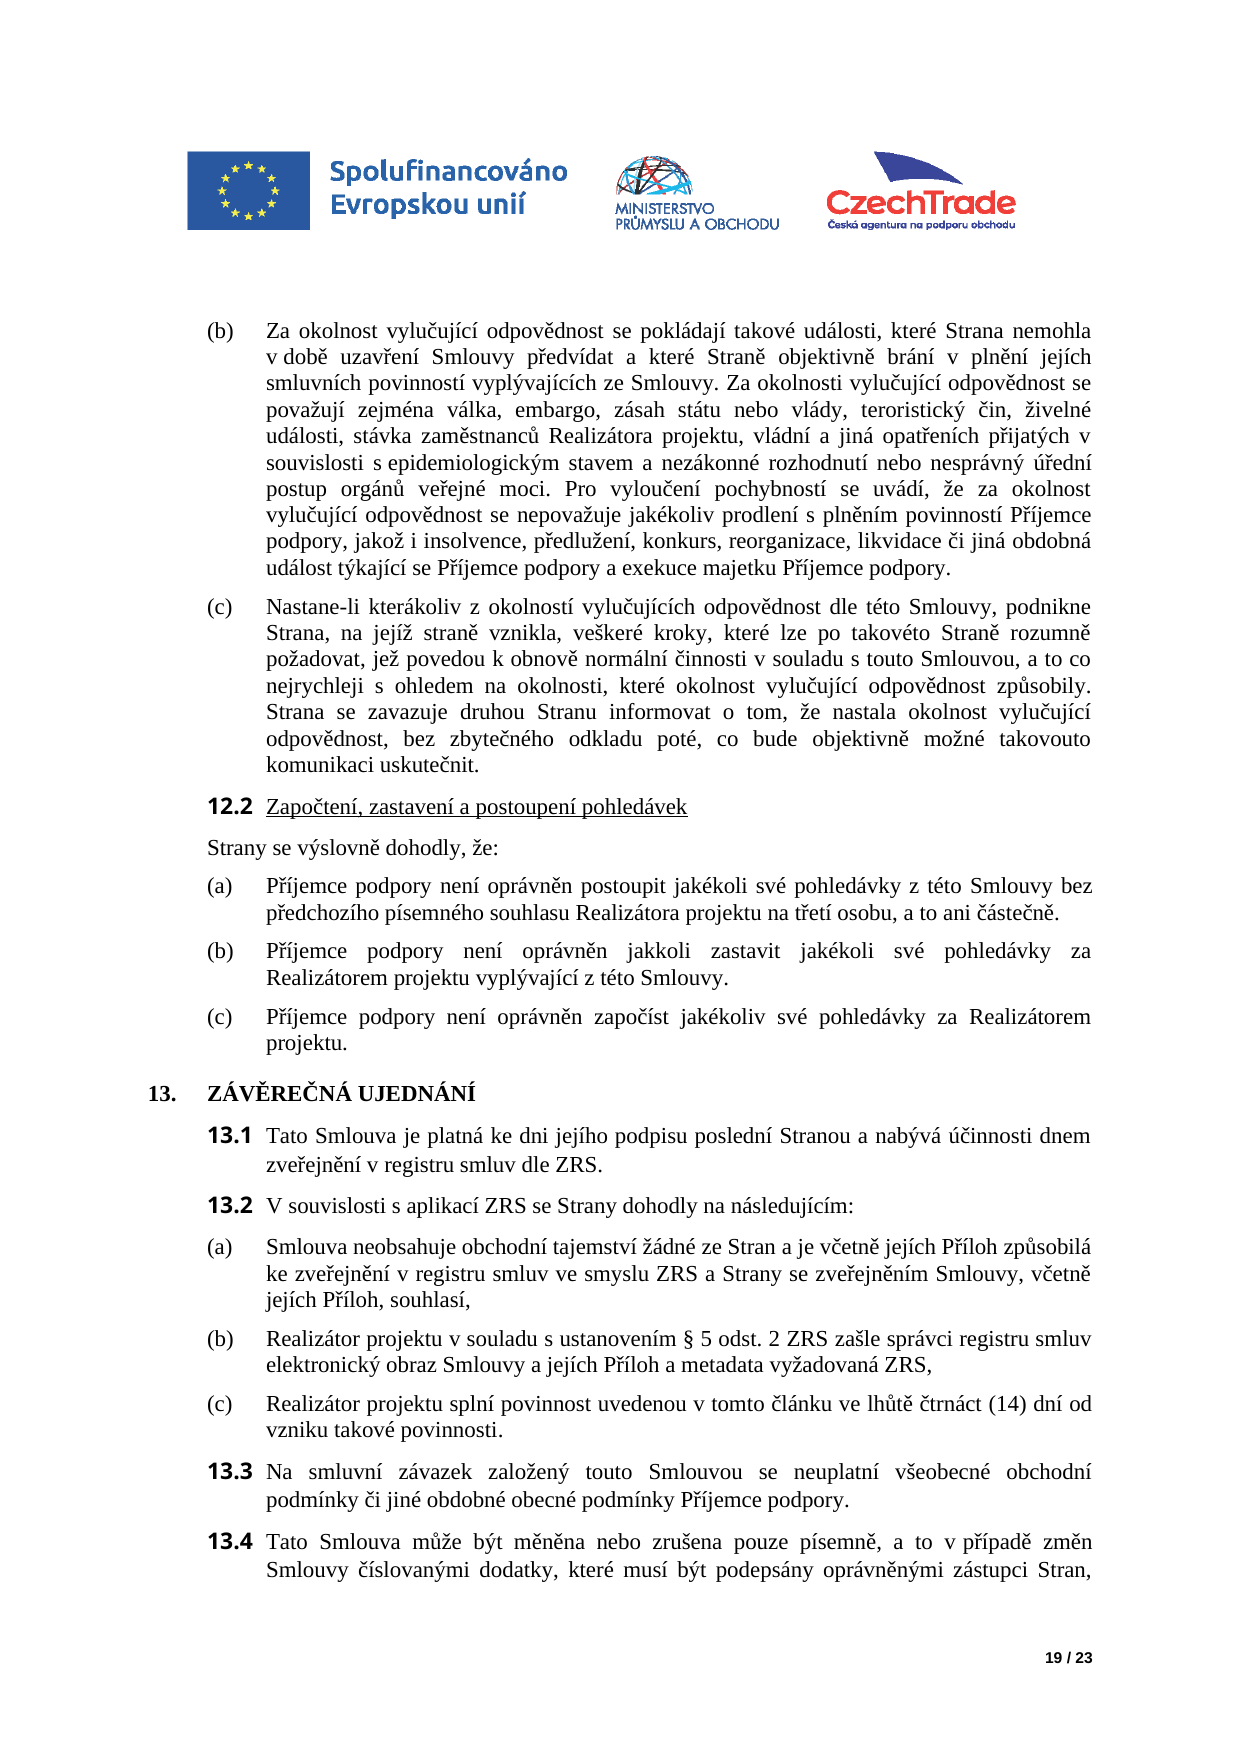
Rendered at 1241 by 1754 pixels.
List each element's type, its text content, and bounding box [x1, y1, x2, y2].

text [207, 1525, 1092, 1583]
text V souvislosti s aplikací ZRS se Strany dohodly na následujícím: [207, 1189, 1092, 1221]
list Strany se výslovně dohodly, že: [207, 833, 1092, 860]
text Nastane-li kterákoliv z okolností vylučujících odpovědnost dle této Smlouvy, podnikne Strana, na jejíž straně vznikla, veškeré kroky, které lze po takovéto Straně rozumně požadovat, jež povedou k obnově normální činnosti v souladu s touto Smlouvou, a to co nejrychleji s ohledem na okolnosti, které okolnost vylučující odpovědnost způsobily. Strana se zavazuje druhou Stranu informovat o tom, že nastala okolnost vylučující odpovědnost, bez zbytečného odkladu poté, co bude objektivně možné takovouto komunikaci uskutečnit. [207, 593, 1092, 777]
text Tato Smlouva je platná ke dni jejího podpisu poslední Stranou a nabývá účinnosti dnem zveřejnění v registru smluv dle ZRS. [207, 1119, 1092, 1177]
text Příjemce podpory není oprávněn započíst jakékoliv své pohledávky za Realizátorem projektu. [207, 1003, 1092, 1056]
text Realizátor projektu v souladu s ustanovením § 5 odst. 2 ZRS zašle správci registru smluv elektronický obraz Smlouvy a jejích Příloh a metadata vyžadovaná ZRS, [207, 1325, 1092, 1377]
text Příjemce podpory není oprávněn postoupit jakékoli své pohledávky z této Smlouvy bez předchozího písemného souhlasu Realizátora projektu na třetí osobu, a to ani částečně. [207, 872, 1092, 925]
text Na smluvní závazek založený touto Smlouvou se neuplatní všeobecné obchodní podmínky či jiné obdobné obecné podmínky Příjemce podpory. [207, 1455, 1092, 1513]
text Smlouva neobsahuje obchodní tajemství žádné ze Stran a je včetně jejích Příloh způsobilá ke zveřejnění v registru smluv ve smyslu ZRS a Strany se zveřejněním Smlouvy, včetně jejích Příloh, souhlasí, [207, 1233, 1092, 1312]
text Za okolnost vylučující odpovědnost se pokládají takové události, které Strana nemohla v době uzavření Smlouvy předvídat a které Straně objektivně brání v plnění jejích smluvních povinností vyplývajících ze Smlouvy. Za okolnosti vylučující odpovědnost se považují zejména válka, embargo, zásah státu nebo vlády, teroristický čin, živelné události, stávka zaměstnanců Realizátora projektu, vládní a jiná opatřeních přijatých v souvislosti s epidemiologickým stavem a nezákonné rozhodnutí nebo nesprávný úřední postup orgánů veřejné moci. Pro vyloučení pochybností se uvádí, že za okolnost vylučující odpovědnost se nepovažuje jakékoliv prodlení s plněním povinností Příjemce podpory, jakož i insolvence, předlužení, konkurs, reorganizace, likvidace či jiná obdobná událost týkající se Příjemce podpory a exekuce majetku Příjemce podpory. [207, 317, 1092, 580]
text Započtení, zastavení a postoupení pohledávek [207, 790, 1092, 821]
text Realizátor projektu splní povinnost uvedenou v tomto článku ve lhůtě čtrnáct (14) dní od vzniku takové povinnosti. [207, 1390, 1092, 1443]
text Příjemce podpory není oprávněn jakkoli zastavit jakékoli své pohledávky za Realizátorem projektu vyplývající z této Smlouvy. [207, 938, 1092, 990]
subtitle závěrečná ujednání [148, 1081, 1092, 1107]
